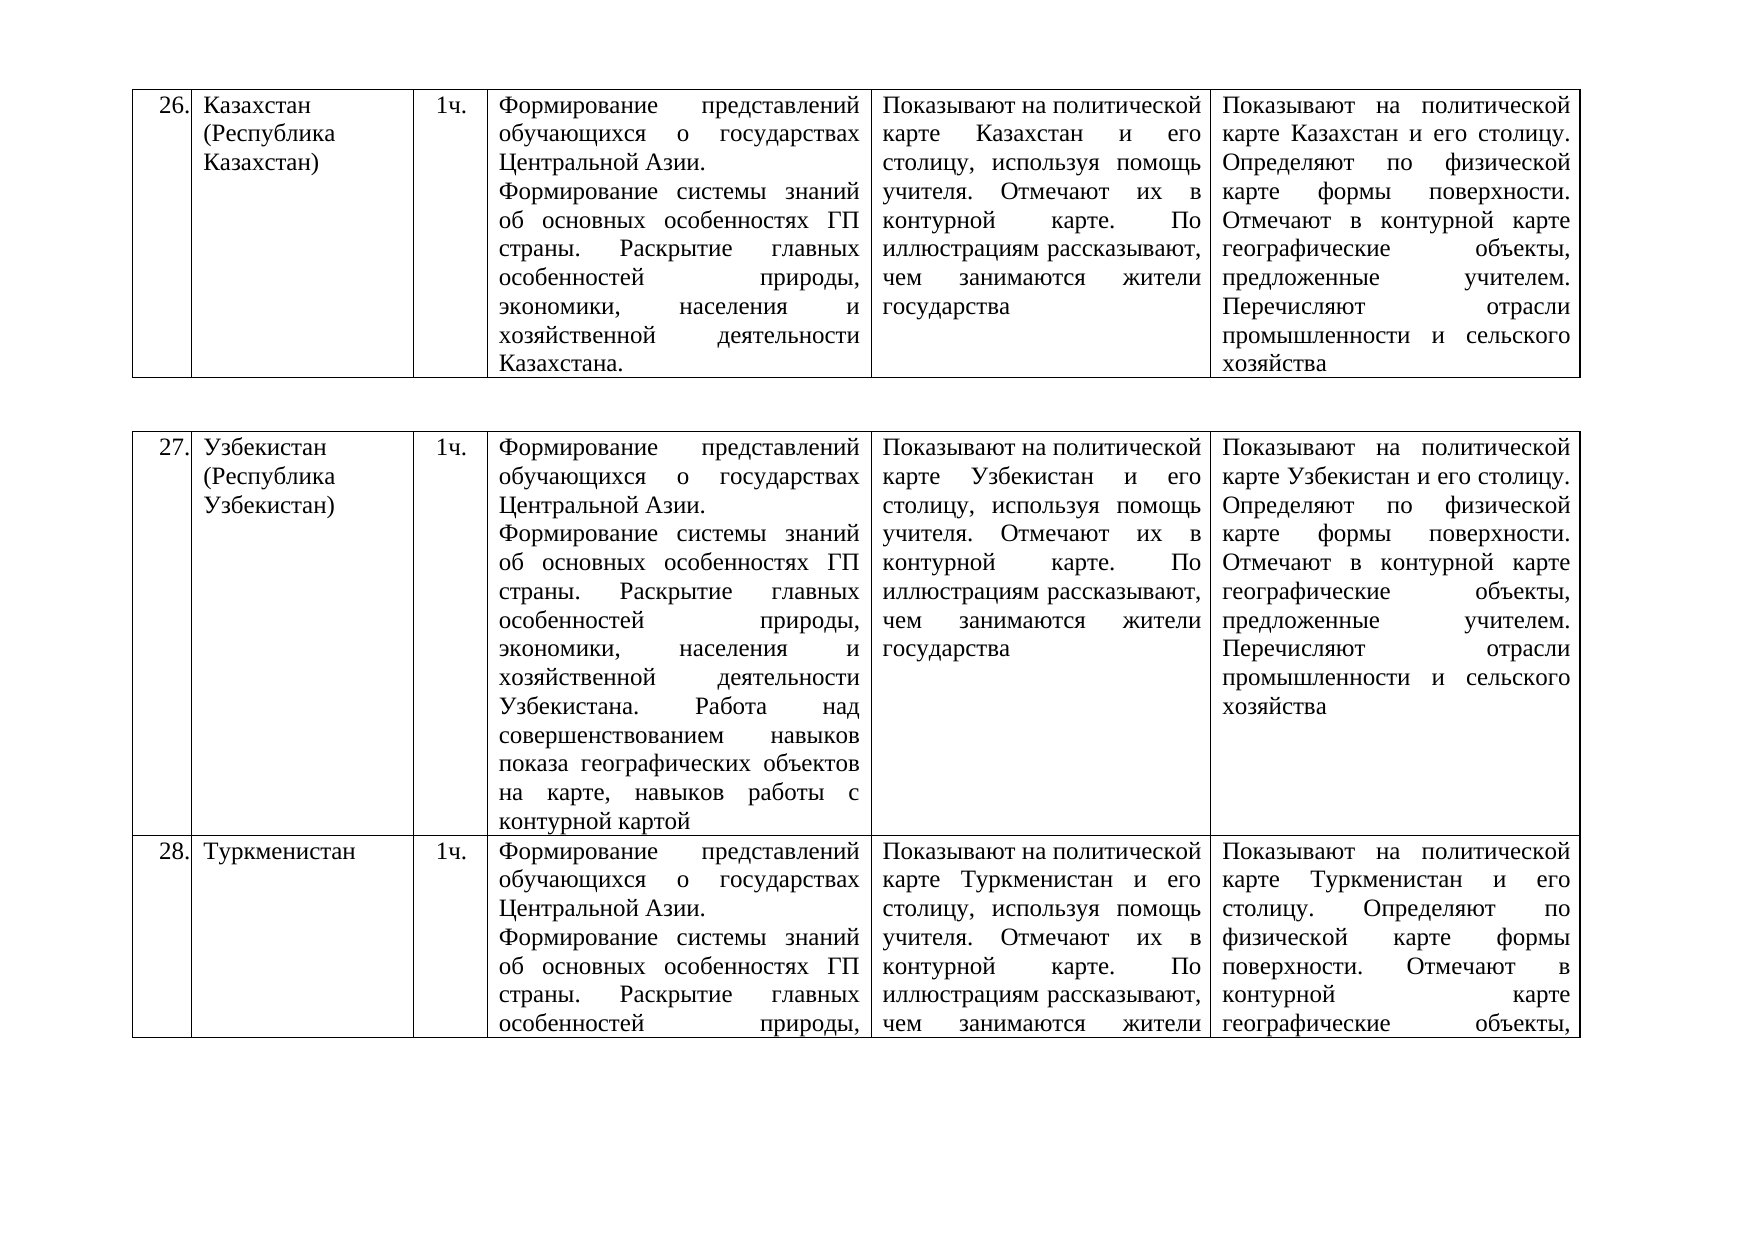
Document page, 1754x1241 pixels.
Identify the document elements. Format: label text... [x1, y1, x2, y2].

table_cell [488, 836, 871, 1037]
table_cell 1ч. [414, 836, 487, 1037]
table_cell Туркменистан [192, 836, 413, 1037]
table_header Формирование представлений обучающихся о государствах Центральной Азии. Формирование системы знаний об основных особенностях ГП страны. Раскрытие главных особенностей природы, экономики, населения и хозяйственной деятельности Узбекистана. Работа над совершенствованием навыков показа географических объектов на карте, навыков работы с контурной картой [488, 432, 871, 835]
table_cell Казахстан (Республика Казахстан) [192, 90, 413, 377]
table_cell Показывают на политической карте Казахстан и его столицу, используя помощь учителя. Отмечают их в контурной карте. По иллюстрациям рассказывают, чем занимаются жители государства [872, 90, 1210, 377]
table_header Узбекистан (Республика Узбекистан) [192, 432, 413, 835]
table_cell 1ч. [414, 90, 487, 377]
table_header Показывают на политической карте Узбекистан и его столицу. Определяют по физической карте формы поверхности. Отмечают в контурной карте географические объекты, предложенные учителем. Перечисляют отрасли промышленности и сельского хозяйства [1211, 432, 1579, 835]
table_cell [133, 836, 191, 1037]
table_header [133, 432, 191, 835]
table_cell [872, 836, 1210, 1037]
table_cell Формирование представлений обучающихся о государствах Центральной Азии. Формирование системы знаний об основных особенностях ГП страны. Раскрытие главных особенностей природы, экономики, населения и хозяйственной деятельности Казахстана. [488, 90, 871, 377]
table_cell [133, 90, 191, 377]
table_header Показывают на политической карте Узбекистан и его столицу, используя помощь учителя. Отмечают их в контурной карте. По иллюстрациям рассказывают, чем занимаются жители государства [872, 432, 1210, 835]
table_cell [1211, 836, 1579, 1037]
table_header 1ч. [414, 432, 487, 835]
table_cell Показывают на политической карте Казахстан и его столицу. Определяют по физической карте формы поверхности. Отмечают в контурной карте географические объекты, предложенные учителем. Перечисляют отрасли промышленности и сельского хозяйства [1211, 90, 1579, 377]
